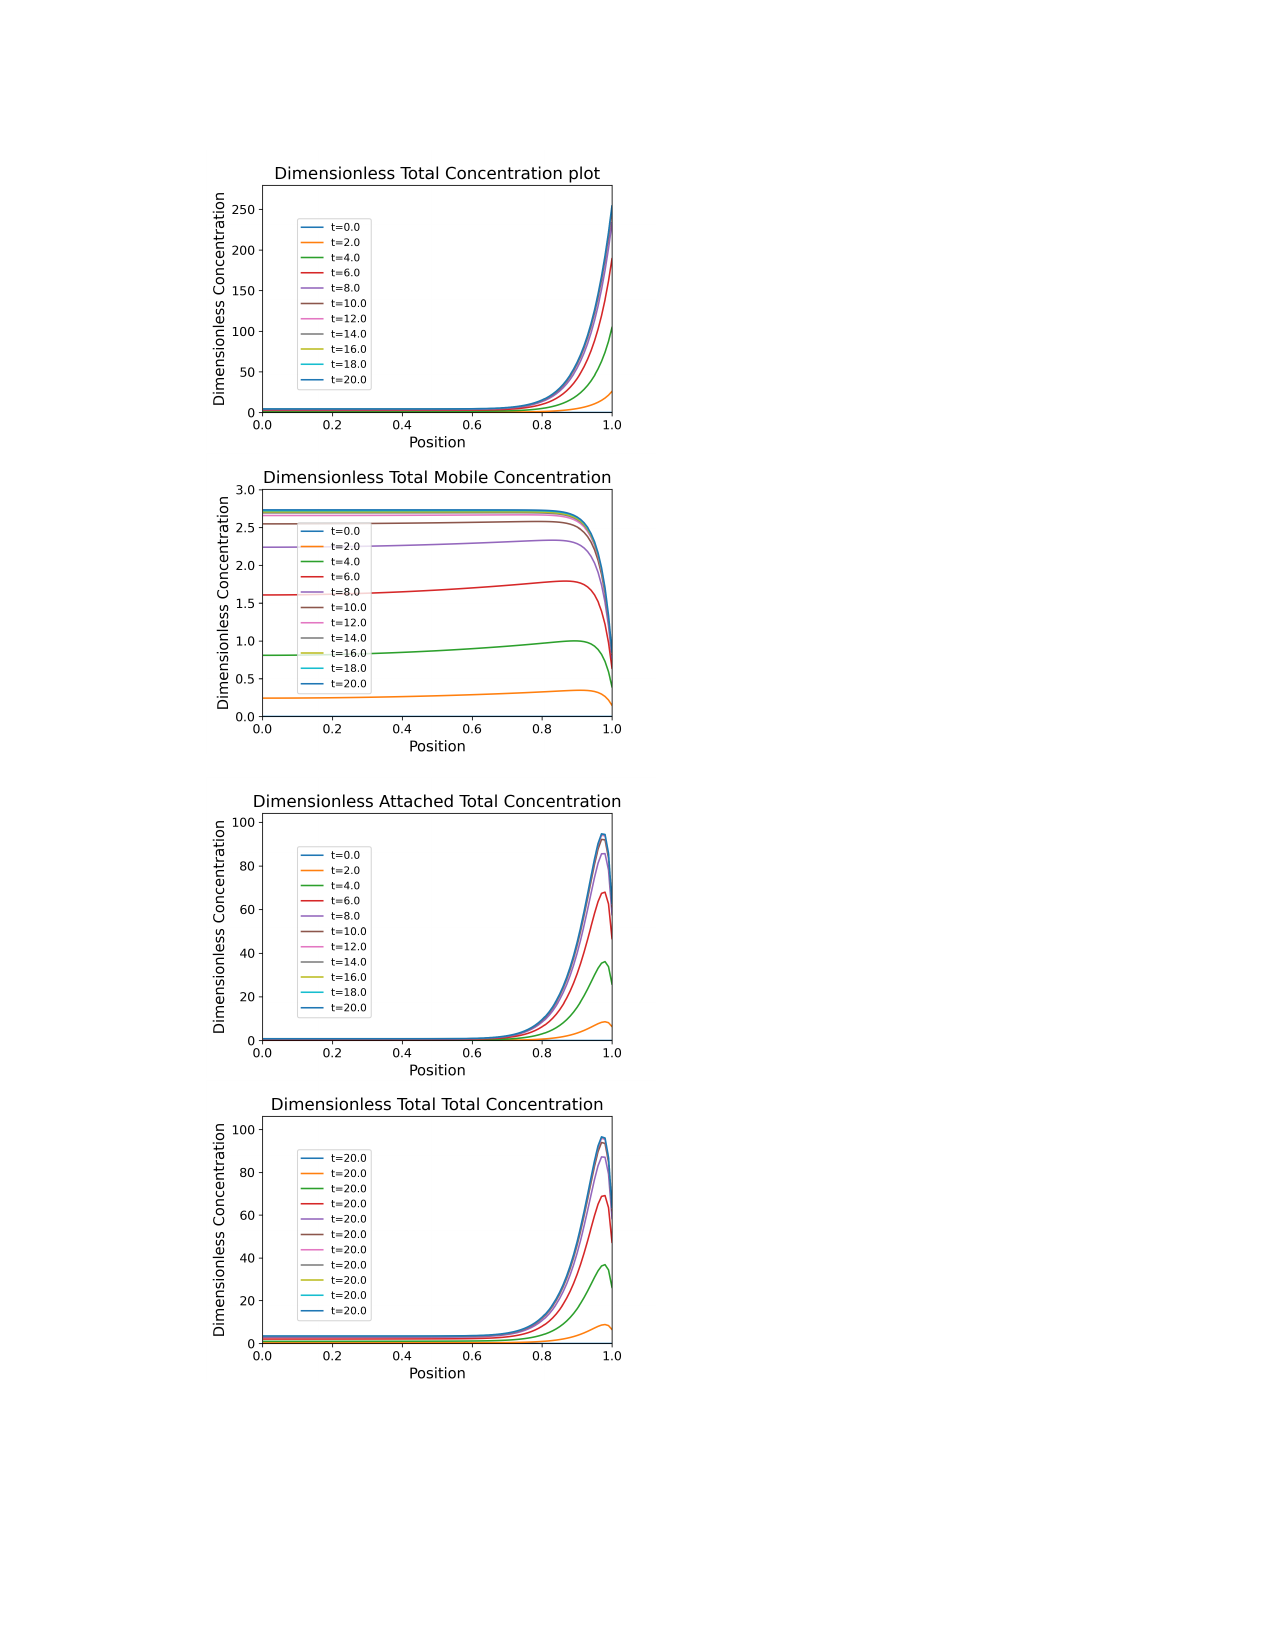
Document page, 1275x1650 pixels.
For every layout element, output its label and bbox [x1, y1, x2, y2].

picture [206, 453, 657, 754]
picture [206, 150, 657, 450]
picture [206, 1080, 657, 1381]
picture [206, 777, 657, 1078]
